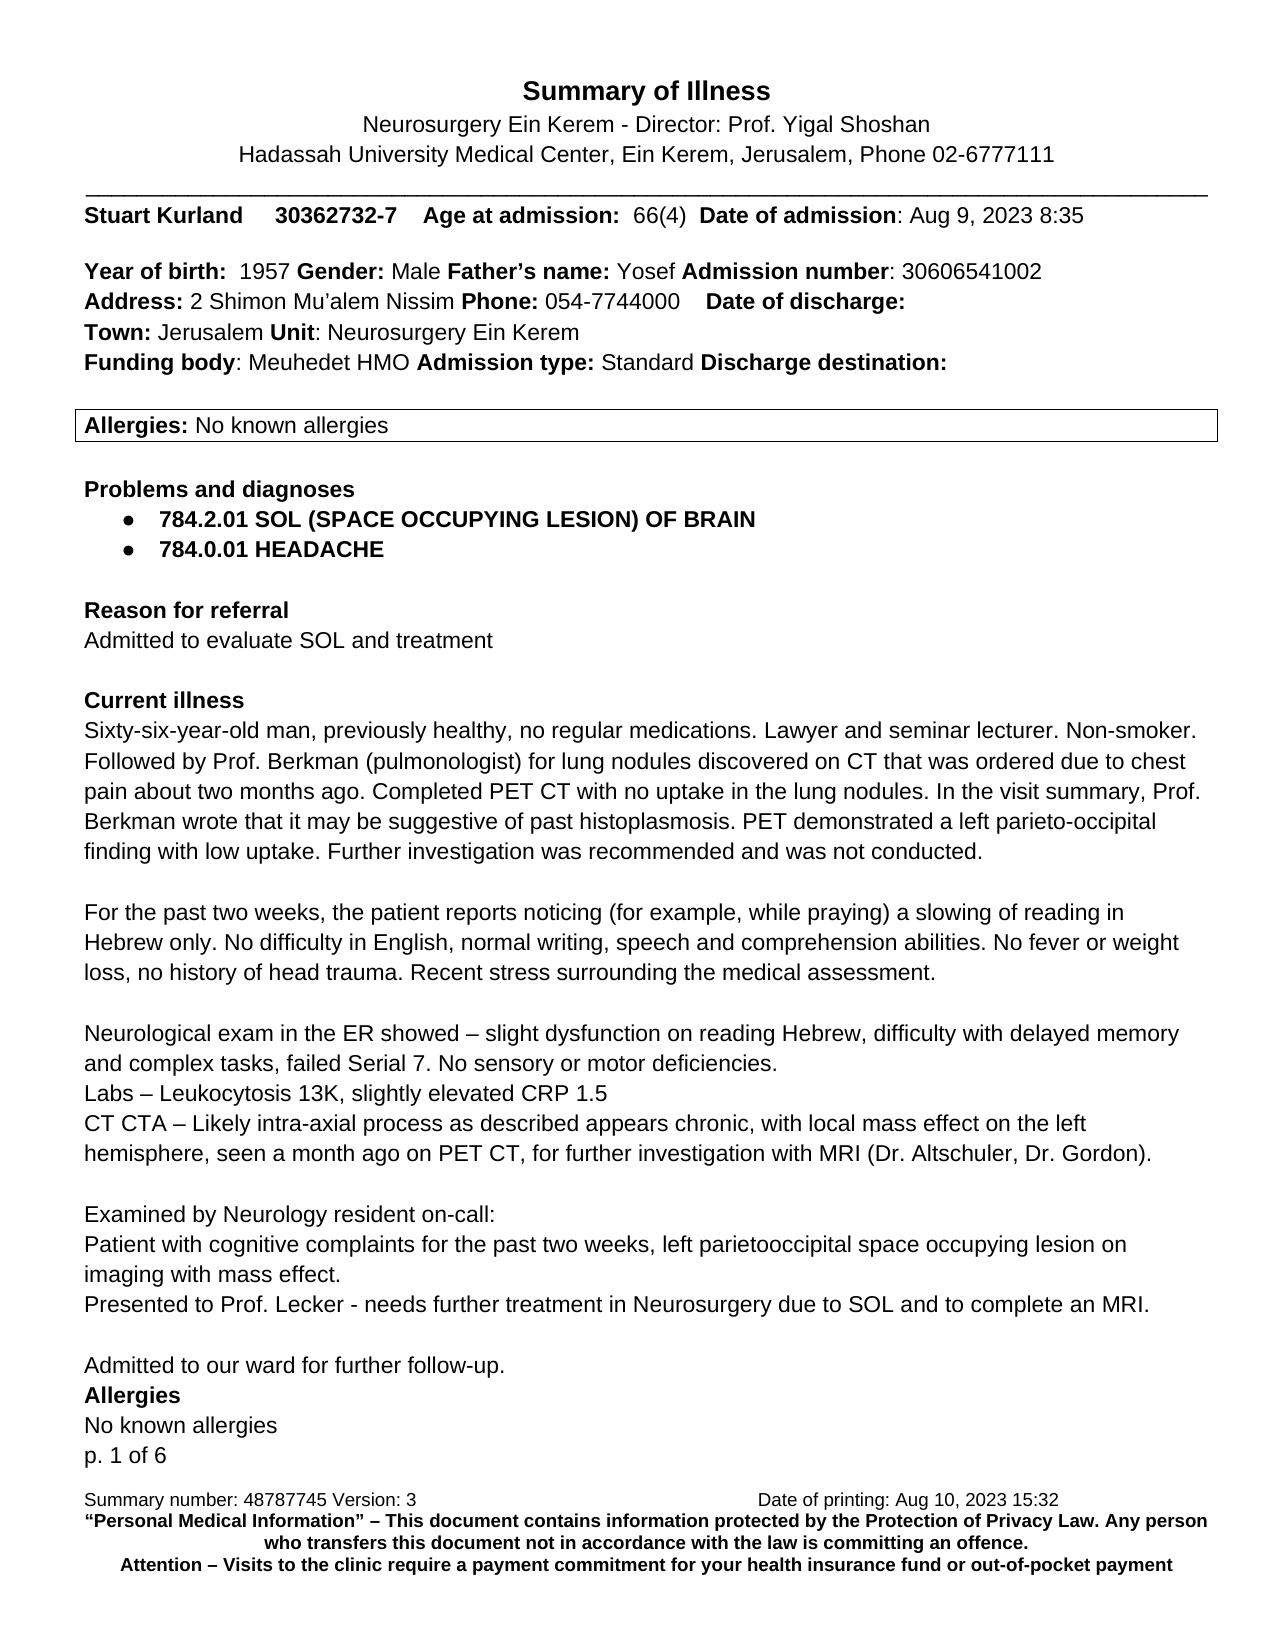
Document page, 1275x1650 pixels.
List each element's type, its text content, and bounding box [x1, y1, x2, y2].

text Address: 2 Shimon Mu’alem Nissim Phone: 054-7744000 Date of discharge: [84, 288, 1209, 315]
text Sixty-six-year-old man, previously healthy, no regular medications. Lawyer and seminar lecturer. Non-smoker. [84, 717, 1209, 744]
list 784.0.01 HEADACHE [121, 536, 1209, 563]
text Funding body: Meuhedet HMO Admission type: Standard Discharge destination: [84, 349, 1209, 375]
text CT CTA – Likely intra-axial process as described appears chronic, with local mass effect on the left hemisphere, seen a month ago on PET CT, for further investigation with MRI (Dr. Altschuler, Dr. Gordon). [84, 1110, 1209, 1167]
text Presented to Prof. Lecker - needs further treatment in Neurosurgery due to SOL and to complete an MRI. [84, 1291, 1209, 1318]
text p. 1 of 6 [84, 1442, 1209, 1469]
text Town: Jerusalem Unit: Neurosurgery Ein Kerem [84, 318, 1209, 345]
text Current illness [84, 687, 1209, 714]
text Admitted to evaluate SOL and treatment [84, 627, 1209, 653]
text Allergies [84, 1382, 1209, 1408]
text Problems and diagnoses [84, 476, 1209, 502]
text No known allergies [84, 1412, 1209, 1439]
list 784.2.01 SOL (SPACE OCCUPYING LESION) OF BRAIN [121, 506, 1209, 532]
text Patient with cognitive complaints for the past two weeks, left parietooccipital space occupying lesion on imaging with mass effect. [84, 1231, 1209, 1288]
text Reason for referral [84, 597, 1209, 623]
text Neurological exam in the ER showed – slight dysfunction on reading Hebrew, difficulty with delayed memory and complex tasks, failed Serial 7. No sensory or motor deficiencies. [84, 1019, 1209, 1076]
text For the past two weeks, the patient reports noticing (for example, while praying) a slowing of reading in Hebrew only. No difficulty in English, normal writing, speech and comprehension abilities. No fever or weight loss, no history of head trauma. Recent stress surrounding the medical assessment. [84, 899, 1209, 986]
text Labs – Leukocytosis 13K, slightly elevated CRP 1.5 [84, 1080, 1209, 1106]
text Year of birth: 1957 Gender: Male Father’s name: Yosef Admission number: 30606541002 [84, 258, 1209, 284]
text Examined by Neurology resident on-call: [84, 1201, 1209, 1227]
text Followed by Prof. Berkman (pulmonologist) for lung nodules discovered on CT that was ordered due to chest pain about two months ago. Completed PET CT with no uptake in the lung nodules. In the visit summary, Prof. Berkman wrote that it may be suggestive of past histoplasmosis. PET demonstrated a left parieto-occipital finding with low uptake. Further investigation was recommended and was not conducted. [84, 748, 1209, 865]
text Admitted to our ward for further follow-up. [84, 1352, 1209, 1378]
text Allergies: No known allergies [76, 410, 1217, 441]
